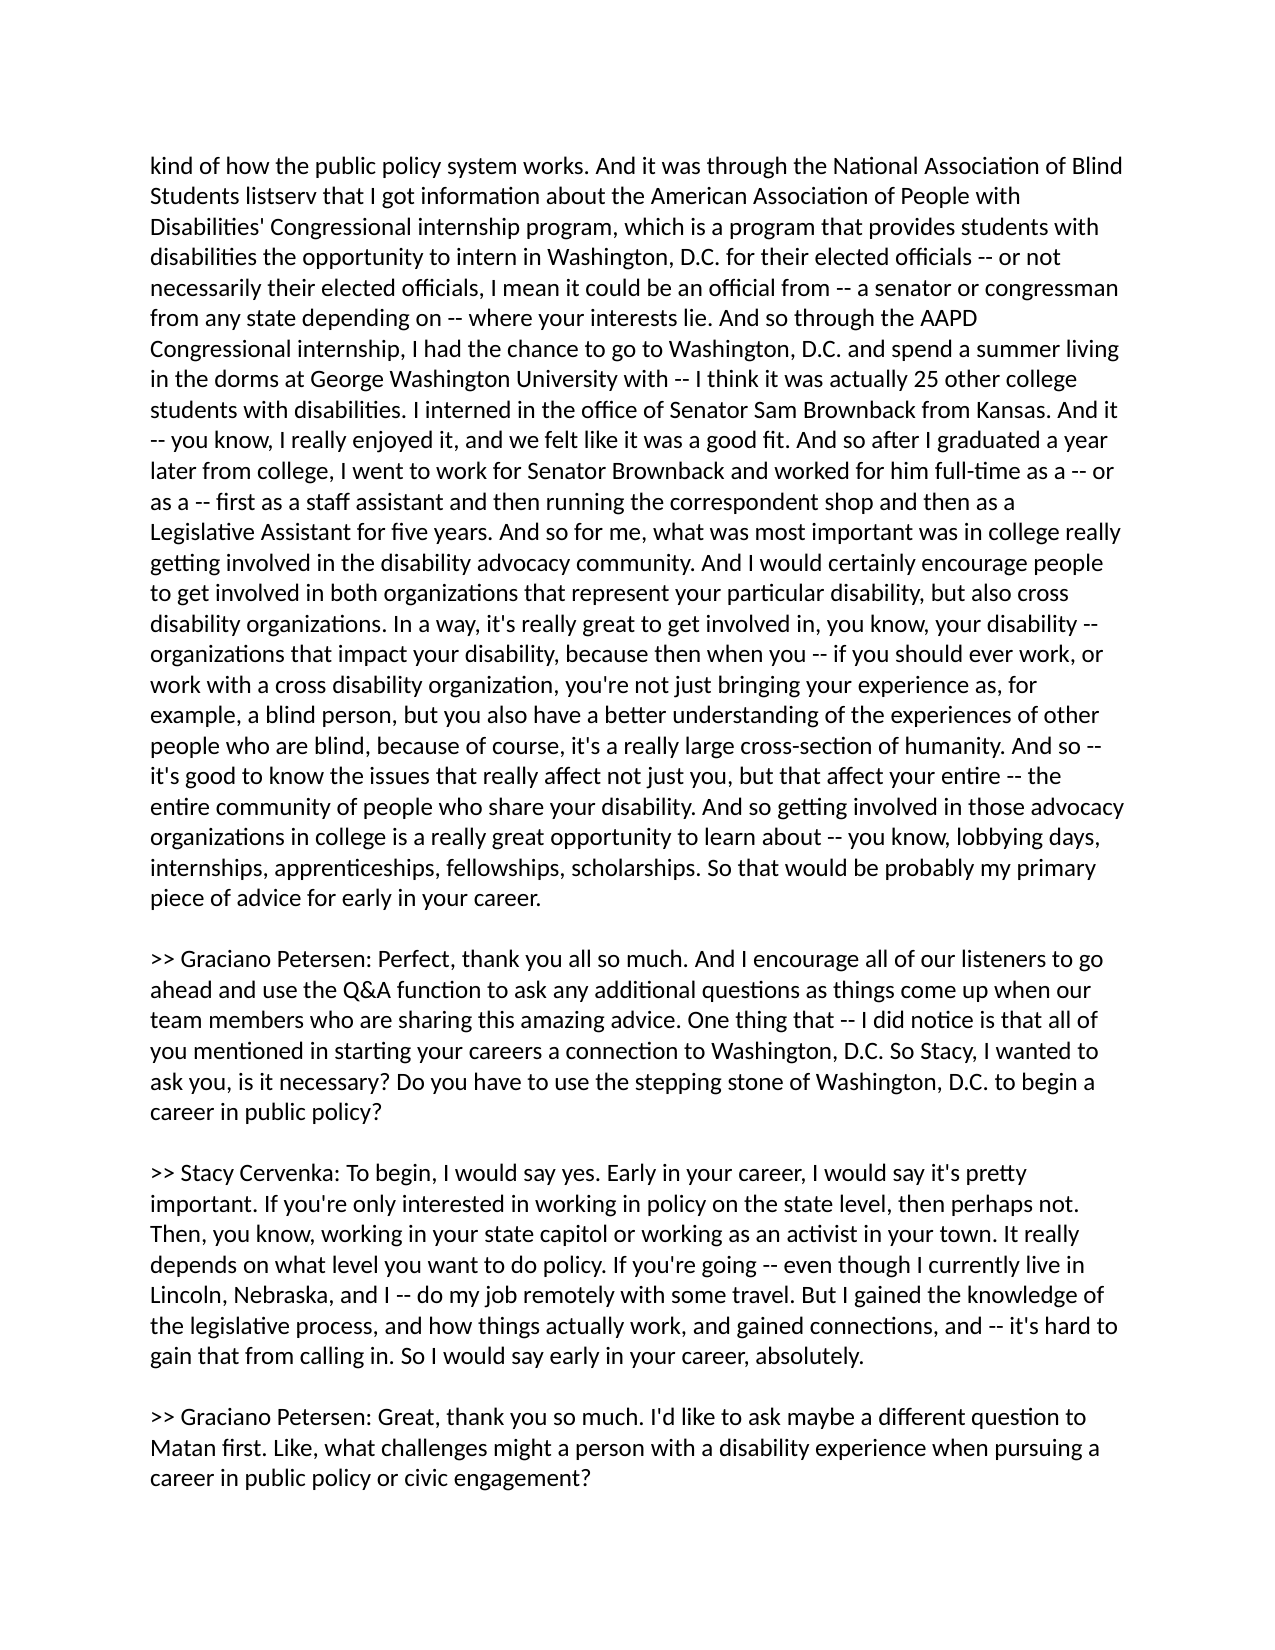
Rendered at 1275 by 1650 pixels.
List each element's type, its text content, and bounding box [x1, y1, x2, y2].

text >> Graciano Petersen: Great, thank you so much. I'd like to ask maybe a different question to Matan first. Like, what challenges might a person with a disability experience when pursuing a career in public policy or civic engagement? [150, 1401, 1125, 1493]
text >> Stacy Cervenka: To begin, I would say yes. Early in your career, I would say it's pretty important. If you're only interested in working in policy on the state level, then perhaps not. Then, you know, working in your state capitol or working as an activist in your town. It really depends on what level you want to do policy. If you're going -- even though I currently live in Lincoln, Nebraska, and I -- do my job remotely with some travel. But I gained the knowledge of the legislative process, and how things actually work, and gained connections, and -- it's hard to gain that from calling in. So I would say early in your career, absolutely. [150, 1157, 1125, 1371]
text >> Graciano Petersen: Perfect, thank you all so much. And I encourage all of our listeners to go ahead and use the Q&A function to ask any additional questions as things come up when our team members who are sharing this amazing advice. One thing that -- I did notice is that all of you mentioned in starting your careers a connection to Washington, D.C. So Stacy, I wanted to ask you, is it necessary? Do you have to use the stepping stone of Washington, D.C. to begin a career in public policy? [150, 943, 1125, 1127]
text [150, 150, 1125, 913]
